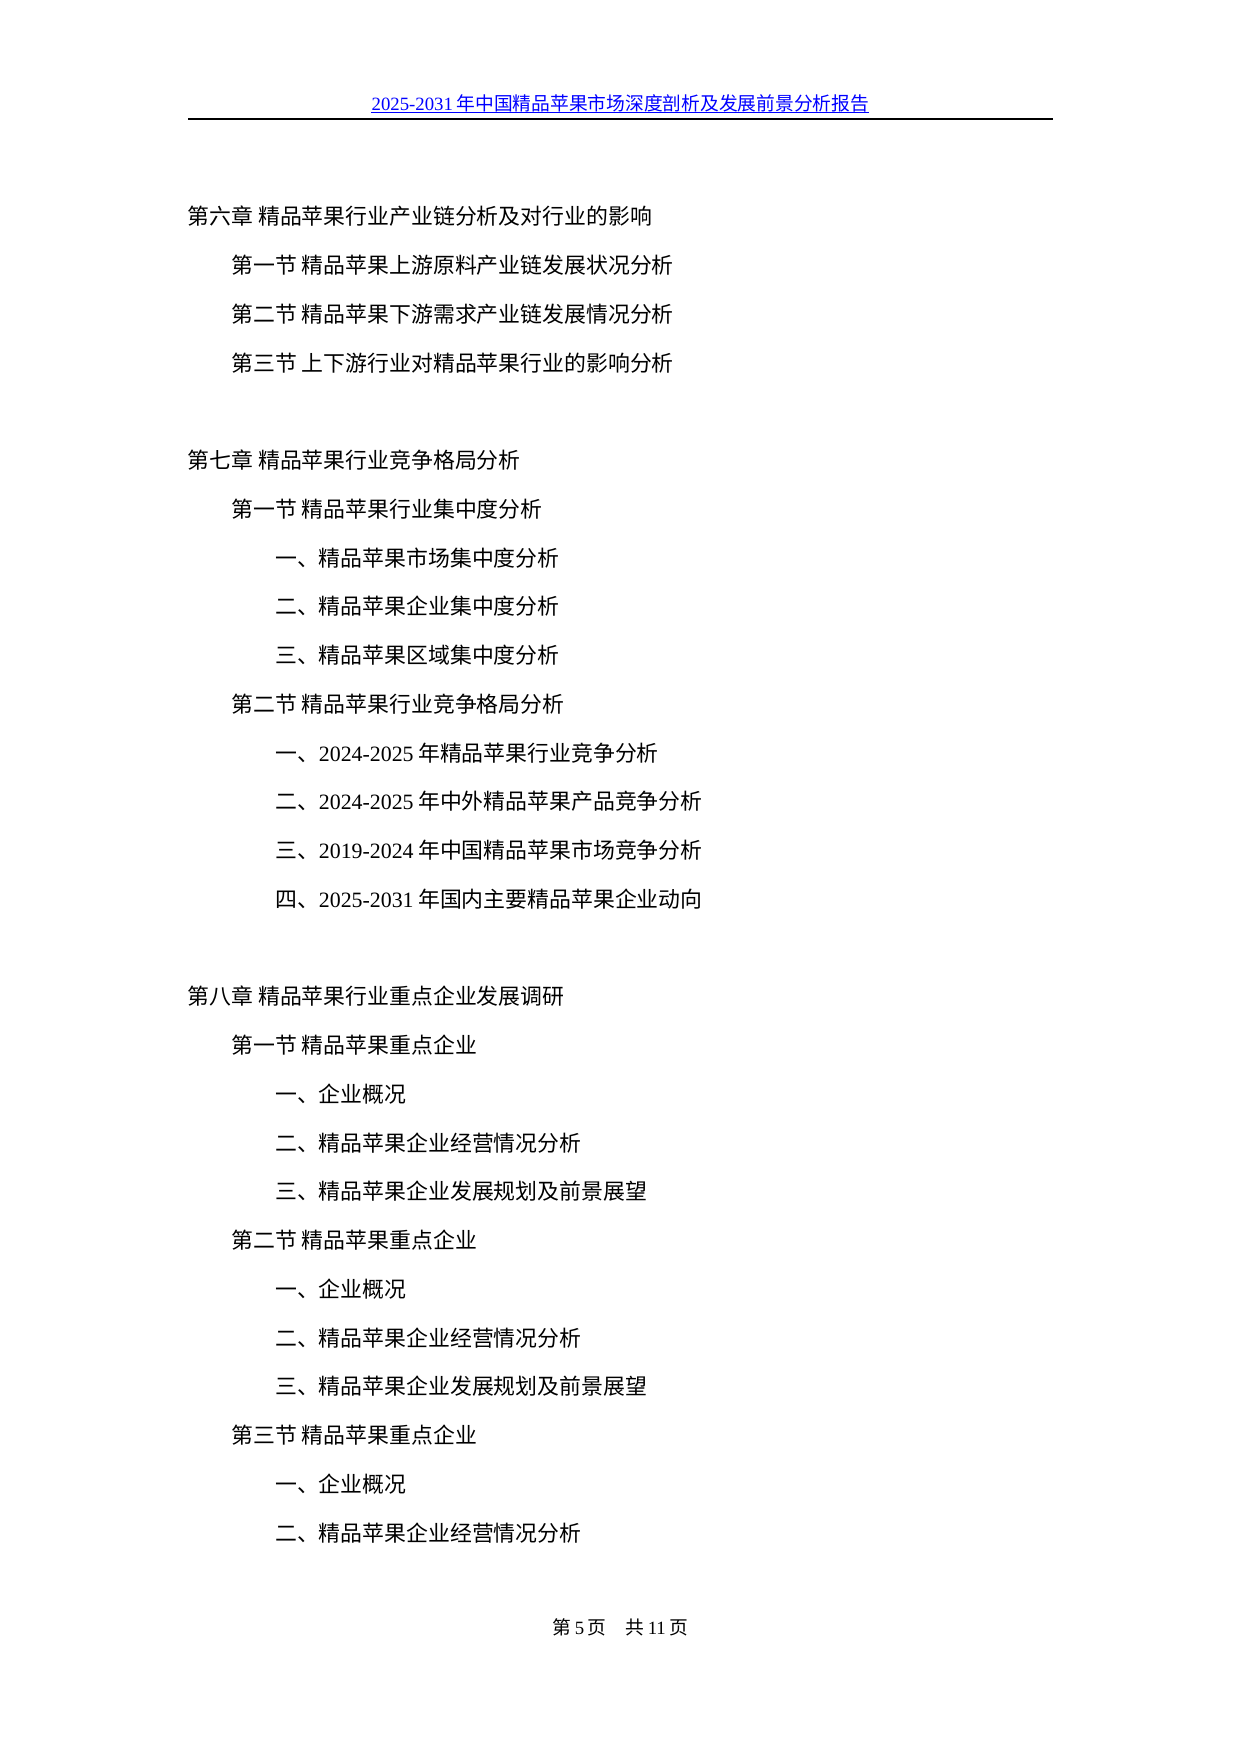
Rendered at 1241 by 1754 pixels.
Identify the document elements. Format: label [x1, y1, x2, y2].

text [187, 150, 1053, 1548]
